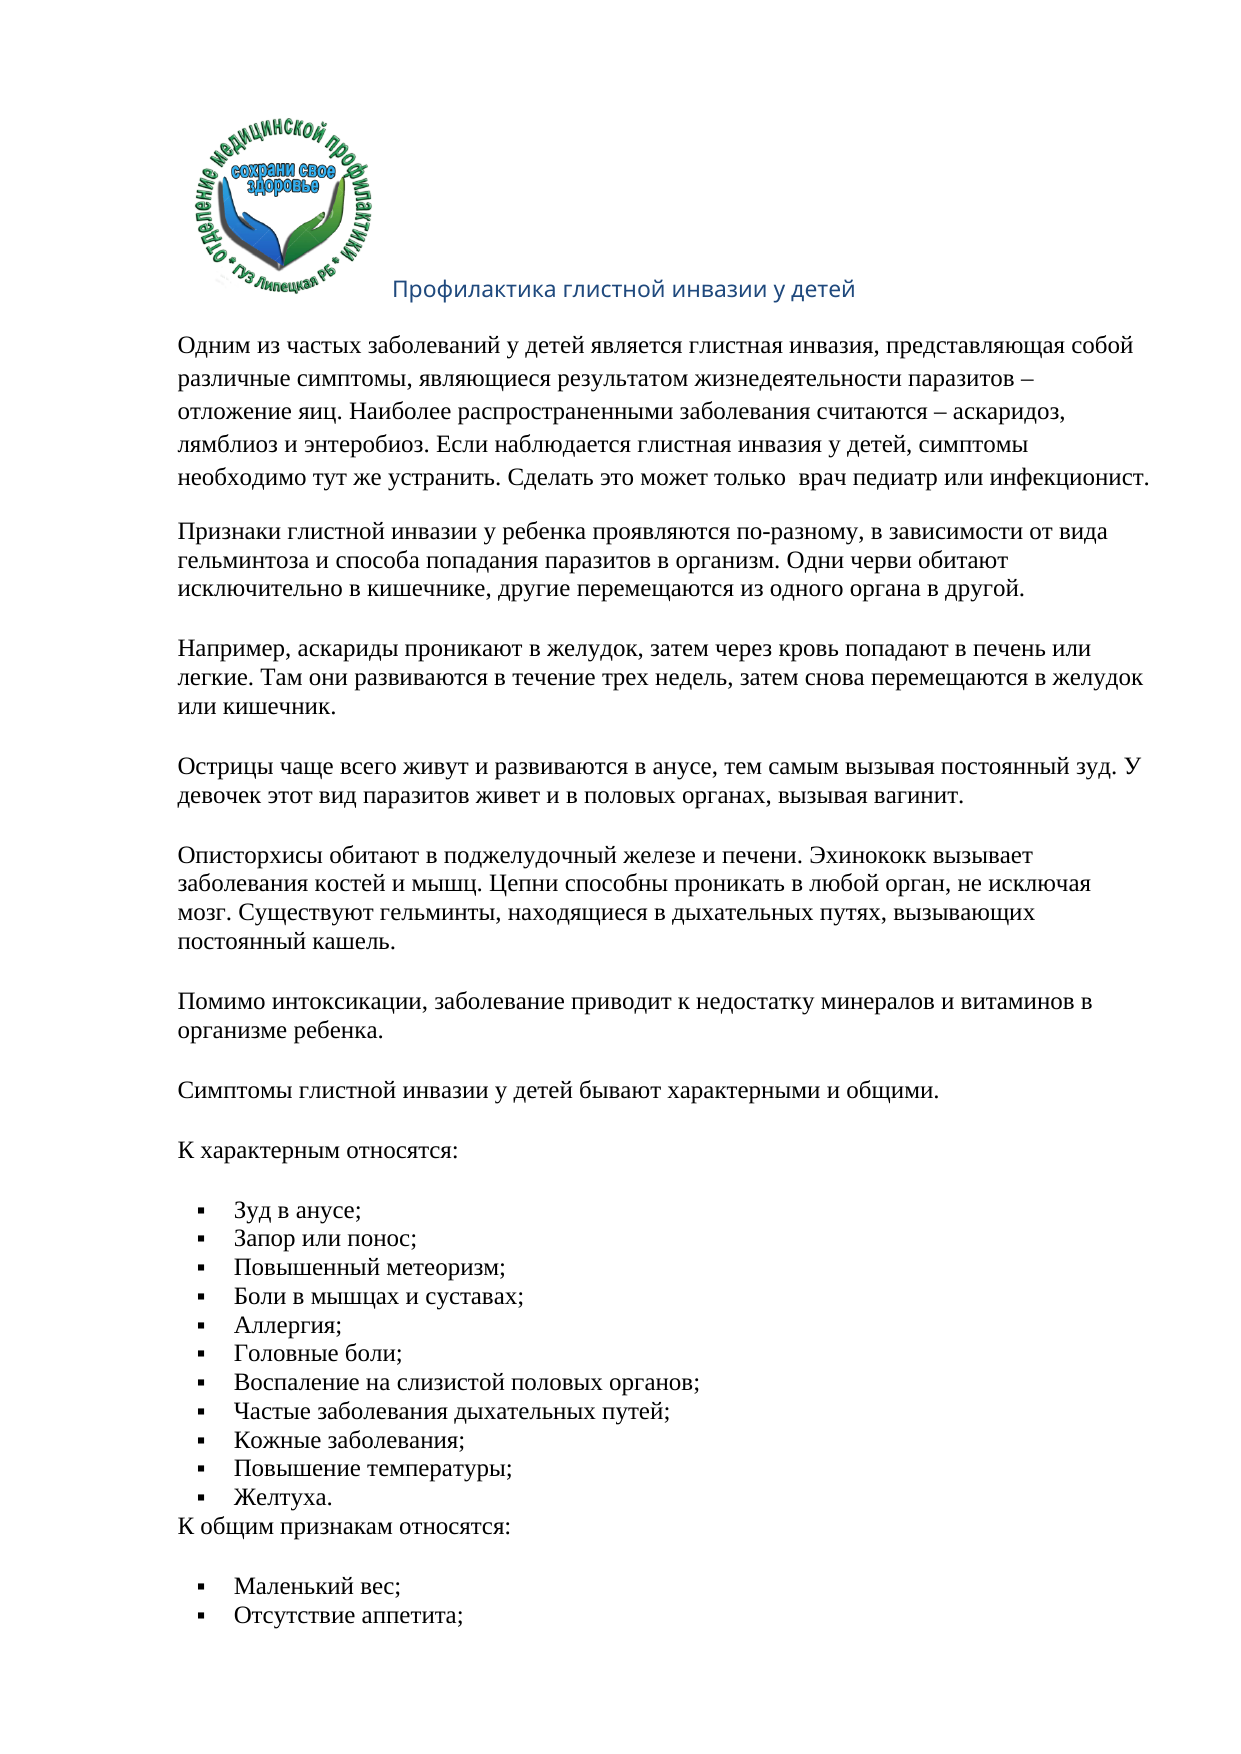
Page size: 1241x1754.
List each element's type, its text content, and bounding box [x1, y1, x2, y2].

list Частые заболевания дыхательных путей; [196, 1396, 1152, 1425]
list Желтуха. [196, 1482, 1152, 1511]
text Признаки глистной инвазии у ребенка проявляются по-разному, в зависимости от вида гельминтоза и способа попадания паразитов в организм. Одни черви обитают исключительно в кишечнике, другие перемещаются из одного органа в другой. [177, 516, 1152, 602]
text Помимо интоксикации, заболевание приводит к недостатку минералов и витаминов в организме ребенка. [177, 986, 1152, 1043]
list Маленький вес; [196, 1571, 1152, 1600]
text Описторхисы обитают в поджелудочный железе и печени. Эхинококк вызывает заболевания костей и мышц. Цепни способны проникать в любой орган, не исключая мозг. Существуют гельминты, находящиеся в дыхательных путях, вызывающих постоянный кашель. [177, 840, 1152, 955]
text Симптомы глистной инвазии у детей бывают характерными и общими. [177, 1075, 1152, 1103]
text Одним из частых заболеваний у детей является глистная инвазия, представляющая собой различные симптомы, являющиеся результатом жизнедеятельности паразитов – отложение яиц. Наиболее распространенными заболевания считаются – аскаридоз, лямблиоз и энтеробиоз. Если наблюдается глистная инвазия у детей, симптомы необходимо тут же устранить. Сделать это может только врач педиатр или инфекционист. [177, 330, 1152, 491]
picture [177, 118, 387, 298]
list Головные боли; [196, 1338, 1152, 1367]
list Повышение температуры; [196, 1453, 1152, 1482]
list Повышенный метеоризм; [196, 1252, 1152, 1281]
list Запор или понос; [196, 1223, 1152, 1252]
text Например, аскариды проникают в желудок, затем через кровь попадают в печень или легкие. Там они развиваются в течение трех недель, затем снова перемещаются в желудок или кишечник. [177, 633, 1152, 720]
list Аллергия; [196, 1310, 1152, 1338]
list Воспаление на слизистой половых органов; [196, 1367, 1152, 1396]
text К общим признакам относятся: [177, 1511, 1152, 1540]
text Острицы чаще всего живут и развиваются в анусе, тем самым вызывая постоянный зуд. У девочек этот вид паразитов живет и в половых органах, вызывая вагинит. [177, 751, 1152, 808]
text К характерным относятся: [177, 1135, 1152, 1163]
list Боли в мышцах и суставах; [196, 1281, 1152, 1310]
list Отсутствие аппетита; [196, 1600, 1152, 1628]
list Зуд в анусе; [196, 1195, 1152, 1223]
text Профилактика глистной инвазии у детей [177, 118, 1152, 304]
list Кожные заболевания; [196, 1425, 1152, 1453]
